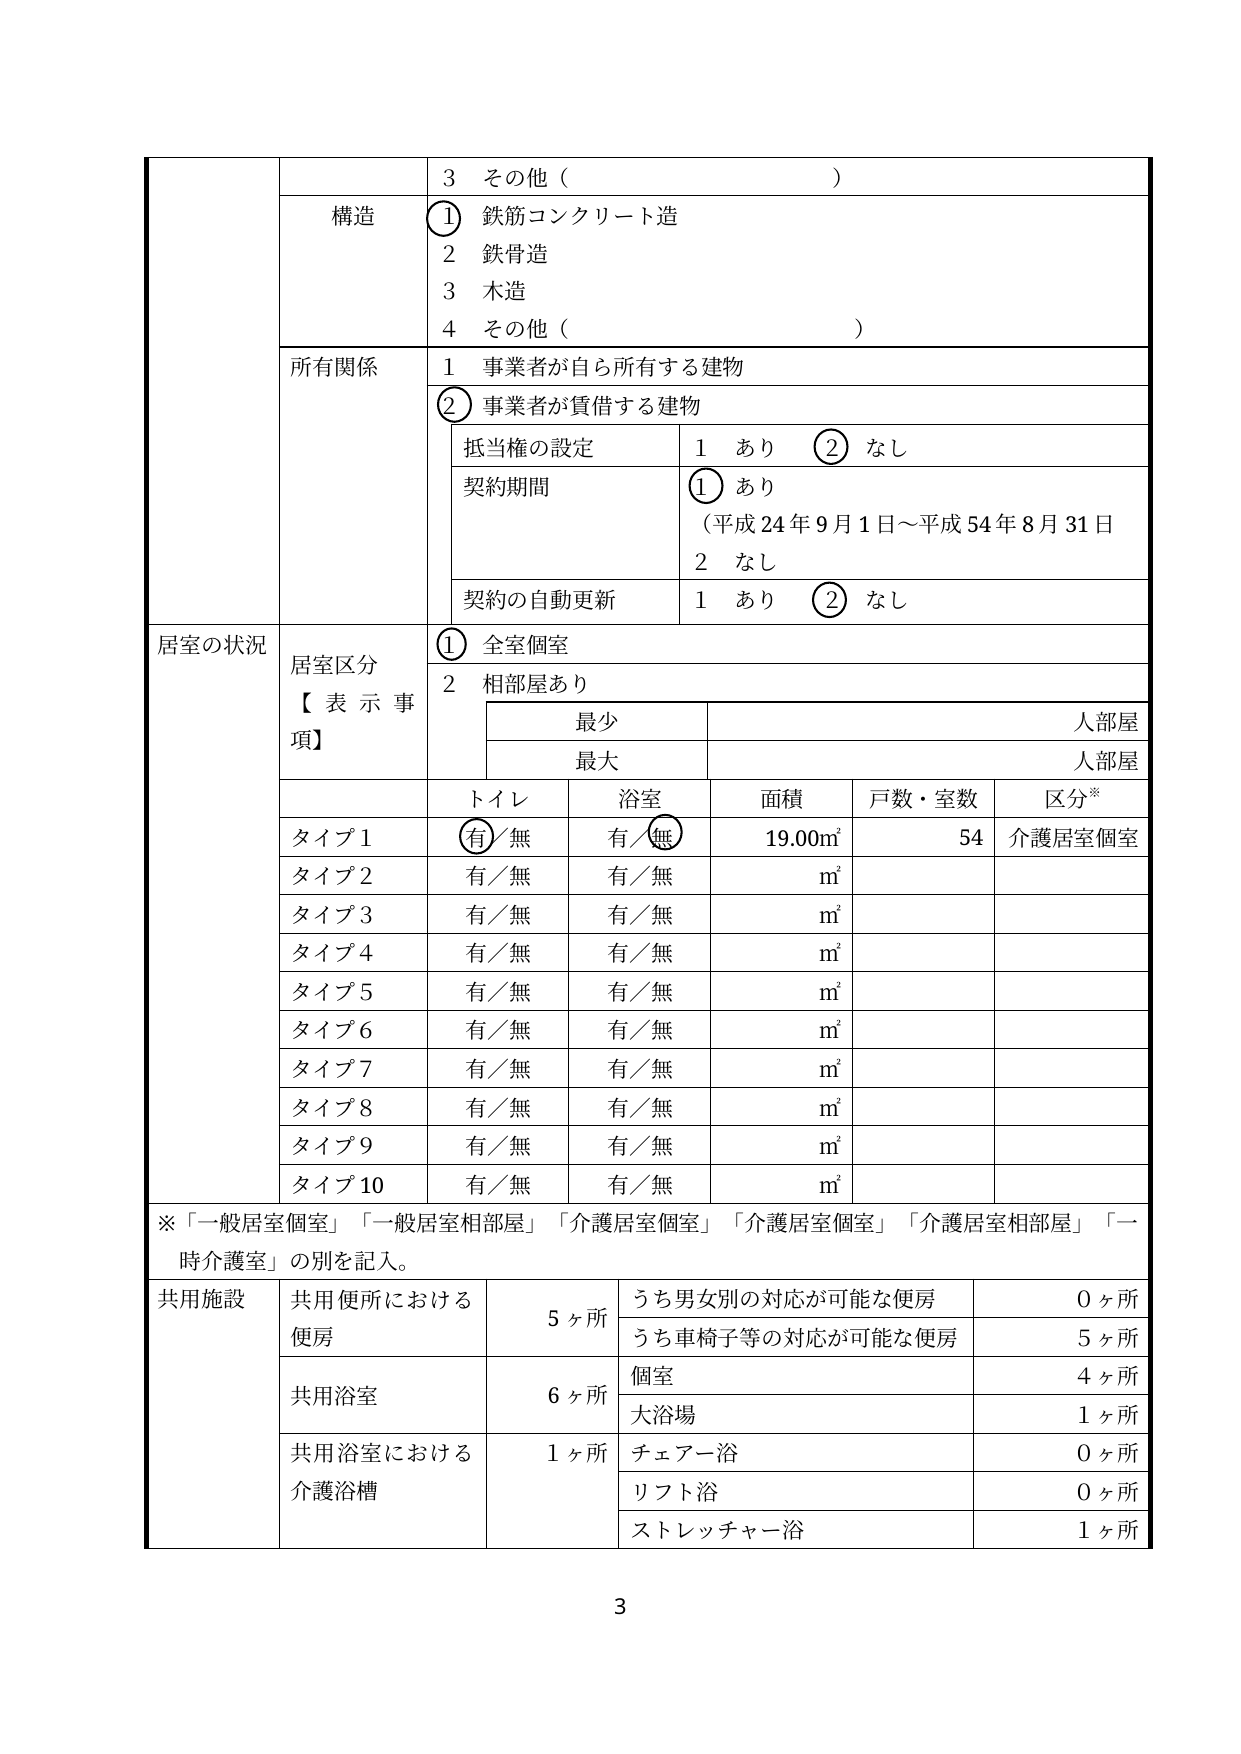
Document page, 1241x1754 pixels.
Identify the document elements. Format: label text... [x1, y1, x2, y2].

table_cell [995, 1049, 1148, 1087]
table_cell 有／無 [428, 1126, 568, 1164]
table_cell [853, 1088, 994, 1125]
table_cell 共用浴室における介護浴槽 [280, 1434, 486, 1548]
table_cell ㎡ [711, 1049, 852, 1087]
table_cell うち男女別の対応が可能な便房 [619, 1280, 973, 1317]
table_cell トイレ [428, 780, 568, 817]
table_cell 耐火構造 [280, 158, 427, 195]
table_cell 共用浴室 [280, 1357, 486, 1433]
table_cell ５ヶ所 [974, 1318, 1148, 1356]
table_cell [428, 428, 451, 624]
table_cell １ヶ所 [974, 1395, 1148, 1433]
table_cell 所有関係 [280, 348, 427, 624]
table_cell 有／無 [569, 934, 710, 971]
table_cell １ 事業者が自ら所有する建物 [428, 348, 1148, 385]
table_cell 有／無 [428, 1165, 568, 1202]
table_cell 54 [853, 818, 994, 856]
table_cell [995, 857, 1148, 894]
table_cell ㎡ [711, 1126, 852, 1164]
table_cell 契約の自動更新 [452, 580, 679, 624]
table_cell 個室 [619, 1357, 973, 1394]
table_cell 5ヶ所 [487, 1280, 618, 1356]
table_cell 有／無 [569, 1011, 710, 1048]
table_cell 最大 [487, 741, 707, 778]
table_cell 共用便所における便房 [280, 1280, 486, 1356]
table_cell [853, 1011, 994, 1048]
table_cell 居室区分 【表示事項】 [280, 625, 427, 778]
table_cell [853, 1165, 994, 1202]
table_cell 有／無 [569, 972, 710, 1010]
table_cell [428, 701, 486, 778]
table_cell １ あり ２ なし [680, 580, 1148, 624]
table_cell タイプ３ [280, 895, 427, 933]
table_cell タイプ５ [280, 972, 427, 1010]
table_cell 19.00㎡ [711, 818, 852, 856]
table_cell うち車椅子等の対応が可能な便房 [619, 1318, 973, 1356]
table_cell １ 全室個室 [428, 625, 1148, 663]
table_cell ０ヶ所 [974, 1472, 1148, 1510]
table_cell 区分※ [995, 780, 1148, 817]
table_cell 介護居室個室 [995, 818, 1148, 856]
table_cell [280, 780, 427, 817]
table_cell [995, 972, 1148, 1010]
table_cell ※「一般居室個室」「一般居室相部屋」「介護居室個室」「介護居室個室」「介護居室相部屋」「一時介護室」の別を記入。 [149, 1204, 1148, 1278]
table_cell 浴室 [569, 780, 710, 817]
table_cell ４ヶ所 [974, 1357, 1148, 1394]
table_cell ㎡ [711, 1088, 852, 1125]
table_cell ストレッチャー浴 [619, 1511, 973, 1548]
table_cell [428, 158, 1148, 195]
table_cell 有／無 [428, 972, 568, 1010]
table_cell タイプ９ [280, 1126, 427, 1164]
table_cell 有／無 [428, 1049, 568, 1087]
table_cell 抵当権の設定 [452, 425, 679, 466]
table_cell 人部屋 [708, 741, 1148, 778]
table_cell 有／無 [569, 857, 710, 894]
table_cell 最少 [487, 703, 707, 740]
table_cell タイプ７ [280, 1049, 427, 1087]
table_cell [853, 857, 994, 894]
table_cell タイプ10 [280, 1165, 427, 1202]
table_cell 有／無 [569, 1049, 710, 1087]
table_cell ０ヶ所 [974, 1280, 1148, 1317]
table_cell 有／無 [569, 1088, 710, 1125]
table_cell ０ヶ所 [974, 1434, 1148, 1471]
table_cell 有／無 [428, 934, 568, 971]
table_cell ㎡ [711, 1165, 852, 1202]
table_cell 有／無 [428, 818, 568, 856]
table_cell [853, 972, 994, 1010]
table_cell １ヶ所 [487, 1434, 618, 1548]
table_cell 共用施設 [149, 1280, 279, 1548]
table_cell タイプ６ [280, 1011, 427, 1048]
table_cell ㎡ [711, 972, 852, 1010]
table_cell 有／無 [428, 857, 568, 894]
table_cell ２ 相部屋あり [428, 664, 1148, 701]
table_cell ㎡ [711, 1011, 852, 1048]
table_cell タイプ４ [280, 934, 427, 971]
table_cell [995, 1088, 1148, 1125]
table_cell 大浴場 [619, 1395, 973, 1433]
table_cell [853, 1049, 994, 1087]
table_cell 面積 [711, 780, 852, 817]
table_cell ㎡ [711, 895, 852, 933]
table_cell 有／無 [428, 1088, 568, 1125]
table_cell [995, 934, 1148, 971]
table_cell [995, 1165, 1148, 1202]
table_cell [853, 934, 994, 971]
table_cell [995, 895, 1148, 933]
table_cell [853, 1126, 994, 1164]
table_cell 構造 [280, 196, 427, 346]
table_cell １ あり ２ なし [680, 425, 1148, 466]
table_cell ２ 事業者が賃借する建物 [460, 386, 1148, 423]
table_cell １ あり （平成24年9月1日～平成54年8月31日 ２ なし [680, 467, 1148, 579]
table_cell 戸数・室数 [853, 780, 994, 817]
table_cell リフト浴 [619, 1472, 973, 1510]
table_cell [853, 895, 994, 933]
table_cell 有／無 [569, 818, 710, 856]
table_cell 有／無 [569, 895, 710, 933]
table_cell チェアー浴 [619, 1434, 973, 1471]
table_cell タイプ２ [280, 857, 427, 894]
table_cell 有／無 [428, 1011, 568, 1048]
table_cell 契約期間 [452, 467, 679, 579]
table_cell 有／無 [569, 1165, 710, 1202]
table_cell 有／無 [428, 895, 568, 933]
table_cell ㎡ [711, 934, 852, 971]
table_cell 居室の状況 [149, 625, 279, 1202]
table_cell [995, 1011, 1148, 1048]
table_cell 有／無 [569, 1126, 710, 1164]
table_cell タイプ１ [280, 818, 427, 856]
table_cell １ヶ所 [974, 1511, 1148, 1548]
table_cell 人部屋 [708, 703, 1148, 740]
table_cell タイプ８ [280, 1088, 427, 1125]
table_cell [995, 1126, 1148, 1164]
table_cell ㎡ [711, 857, 852, 894]
table_cell １ 鉄筋コンクリート造 ２ 鉄骨造 ３ 木造 ４ その他（ ） [428, 196, 1148, 346]
table_cell 6ヶ所 [487, 1357, 618, 1433]
